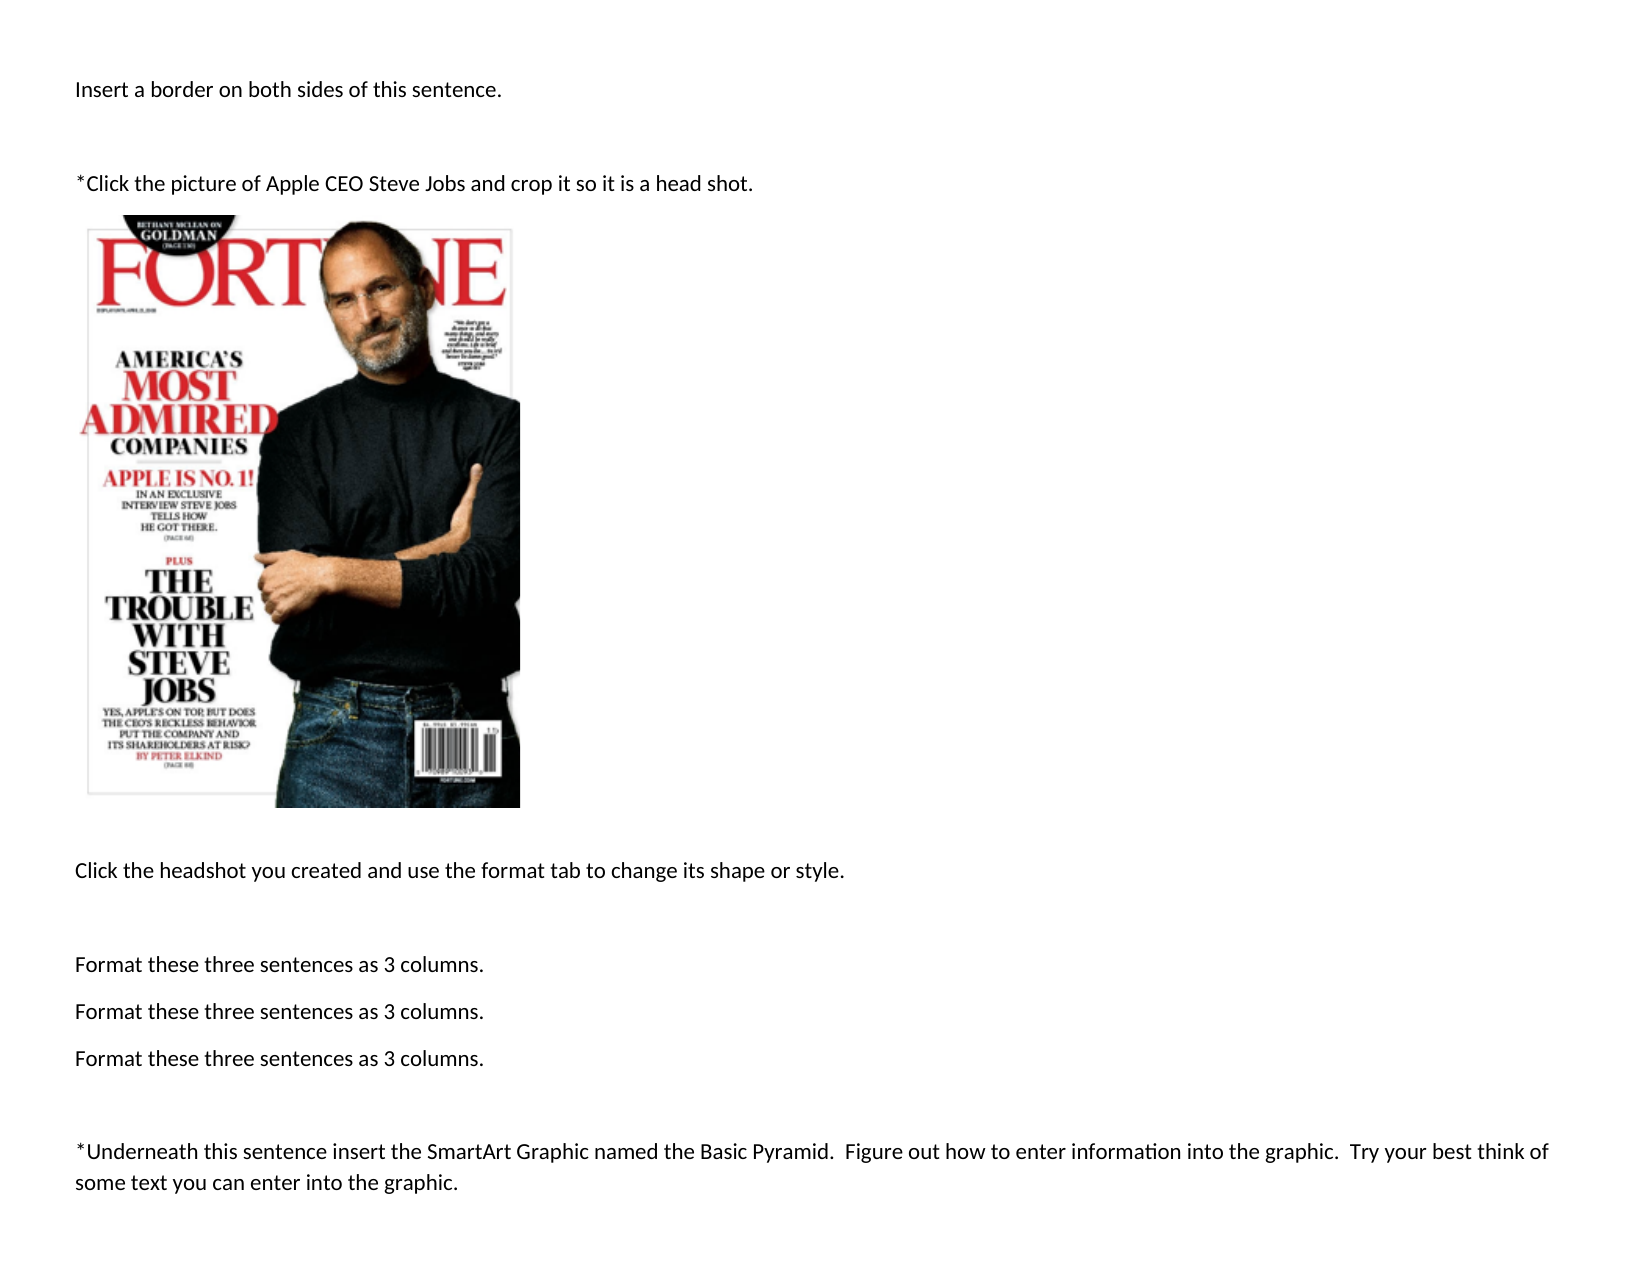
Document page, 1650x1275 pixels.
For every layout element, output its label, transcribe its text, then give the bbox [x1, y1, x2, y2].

text *Underneath this sentence insert the SmartArt Graphic named the Basic Pyramid. Figure out how to enter information into the graphic. Try your best think of some text you can enter into the graphic. [75, 1137, 1575, 1196]
text Click the headshot you created and use the format tab to change its shape or style. [75, 826, 1575, 884]
text Format these three sentences as 3 columns. [75, 1044, 1575, 1072]
text Insert a border on both sides of this sentence. [75, 75, 1575, 103]
picture [75, 215, 521, 808]
text Format these three sentences as 3 columns. [75, 997, 1575, 1025]
text Format these three sentences as 3 columns. [75, 950, 1575, 978]
text *Click the picture of Apple CEO Steve Jobs and crop it so it is a head shot. [75, 169, 1575, 197]
